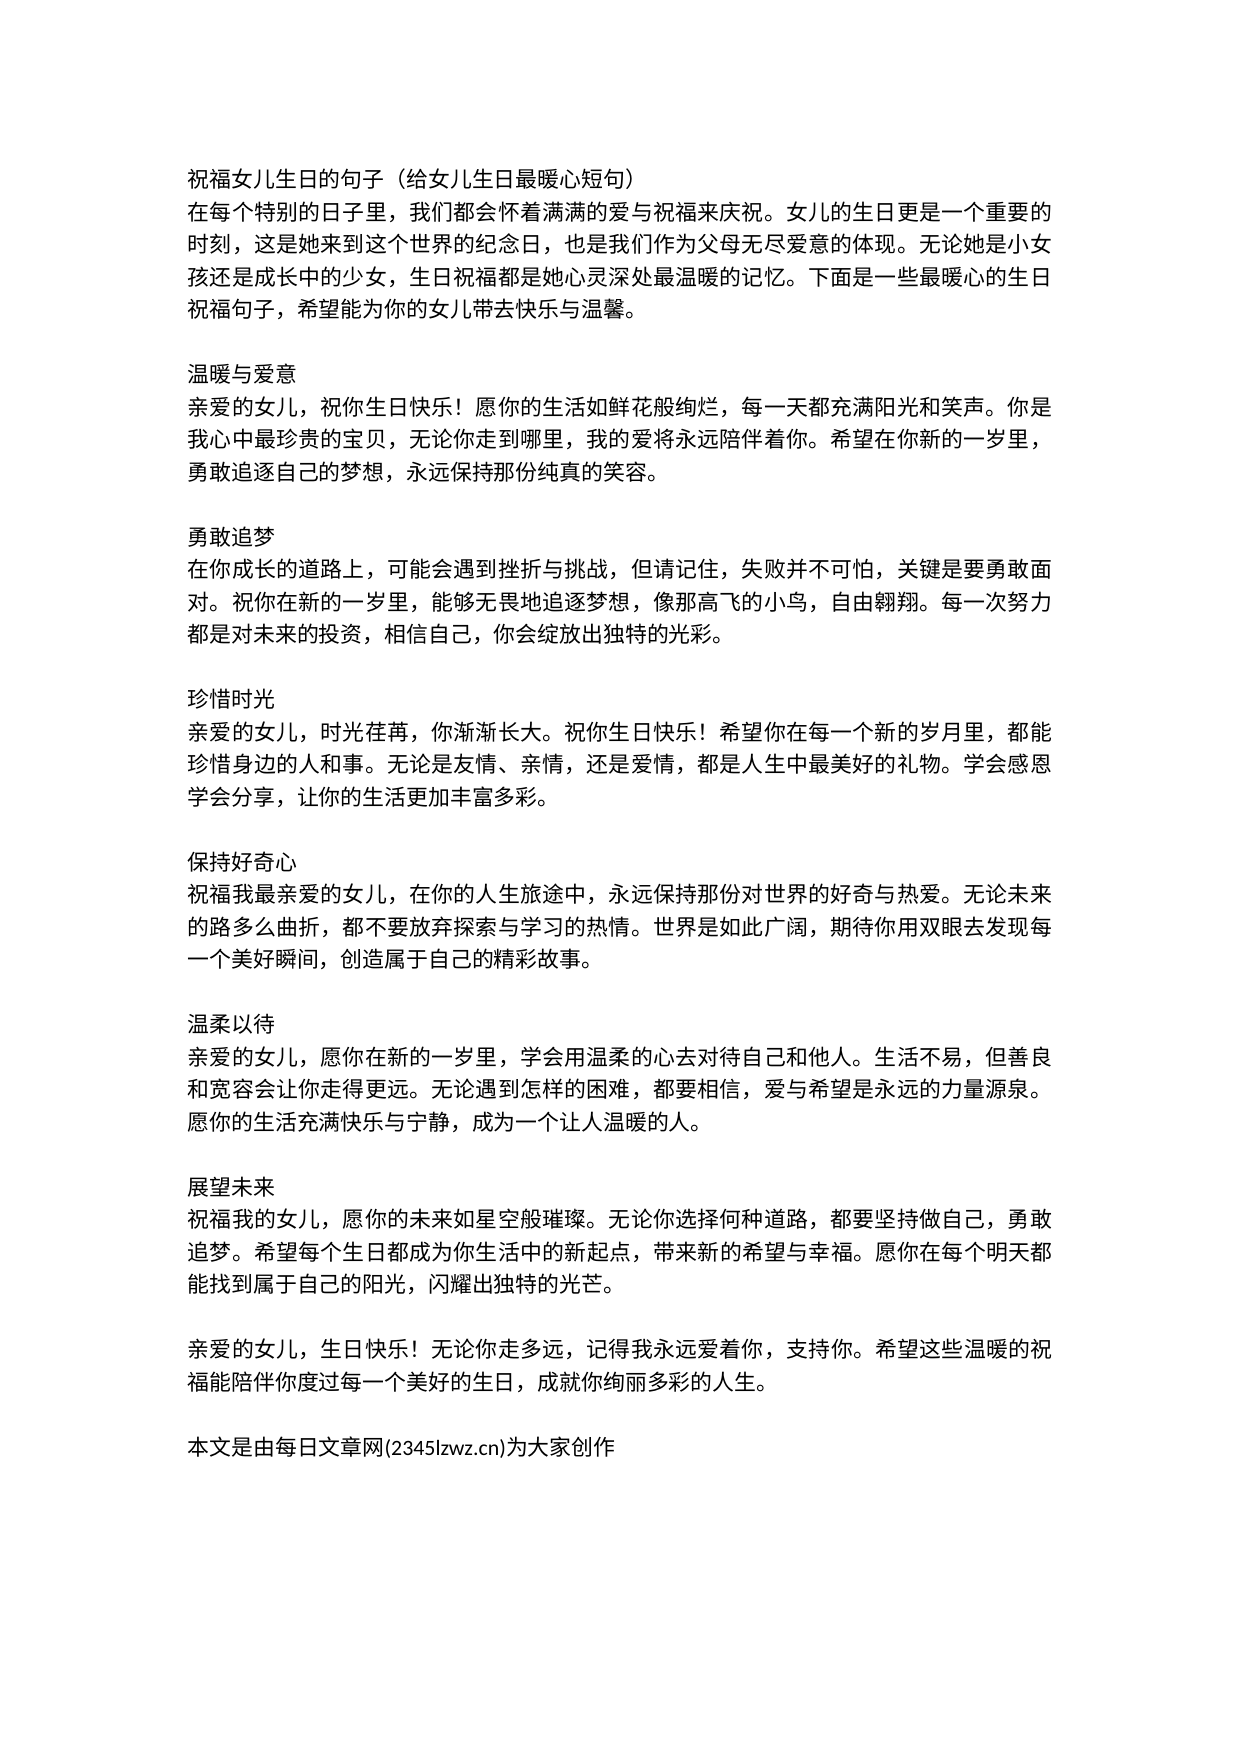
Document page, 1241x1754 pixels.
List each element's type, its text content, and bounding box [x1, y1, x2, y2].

text 祝福我最亲爱的女儿，在你的人生旅途中，永远保持那份对世界的好奇与热爱。无论未来的路多么曲折，都不要放弃探索与学习的热情。世界是如此广阔，期待你用双眼去发现每一个美好瞬间，创造属于自己的精彩故事。 [187, 877, 1053, 974]
text 珍惜时光 [187, 682, 1053, 714]
text 展望未来 [187, 1169, 1053, 1202]
text 温暖与爱意 [187, 357, 1053, 389]
text 本文是由每日文章网(2345lzwz.cn)为大家创作 [187, 1429, 1053, 1462]
text 温柔以待 [187, 1007, 1053, 1039]
text 亲爱的女儿，时光荏苒，你渐渐长大。祝你生日快乐！希望你在每一个新的岁月里，都能珍惜身边的人和事。无论是友情、亲情，还是爱情，都是人生中最美好的礼物。学会感恩，学会分享，让你的生活更加丰富多彩。 [187, 714, 1053, 812]
text 祝福女儿生日的句子（给女儿生日最暖心短句） [187, 162, 1053, 194]
text 在你成长的道路上，可能会遇到挫折与挑战，但请记住，失败并不可怕，关键是要勇敢面对。祝你在新的一岁里，能够无畏地追逐梦想，像那高飞的小鸟，自由翱翔。每一次努力都是对未来的投资，相信自己，你会绽放出独特的光彩。 [187, 552, 1053, 649]
text 亲爱的女儿，祝你生日快乐！愿你的生活如鲜花般绚烂，每一天都充满阳光和笑声。你是我心中最珍贵的宝贝，无论你走到哪里，我的爱将永远陪伴着你。希望在你新的一岁里，勇敢追逐自己的梦想，永远保持那份纯真的笑容。 [187, 389, 1053, 487]
text 在每个特别的日子里，我们都会怀着满满的爱与祝福来庆祝。女儿的生日更是一个重要的时刻，这是她来到这个世界的纪念日，也是我们作为父母无尽爱意的体现。无论她是小女孩还是成长中的少女，生日祝福都是她心灵深处最温暖的记忆。下面是一些最暖心的生日祝福句子，希望能为你的女儿带去快乐与温馨。 [187, 194, 1053, 324]
text 亲爱的女儿，愿你在新的一岁里，学会用温柔的心去对待自己和他人。生活不易，但善良和宽容会让你走得更远。无论遇到怎样的困难，都要相信，爱与希望是永远的力量源泉。愿你的生活充满快乐与宁静，成为一个让人温暖的人。 [187, 1039, 1053, 1137]
text 祝福我的女儿，愿你的未来如星空般璀璨。无论你选择何种道路，都要坚持做自己，勇敢追梦。希望每个生日都成为你生活中的新起点，带来新的希望与幸福。愿你在每个明天都能找到属于自己的阳光，闪耀出独特的光芒。 [187, 1202, 1053, 1299]
text 保持好奇心 [187, 844, 1053, 877]
text 亲爱的女儿，生日快乐！无论你走多远，记得我永远爱着你，支持你。希望这些温暖的祝福能陪伴你度过每一个美好的生日，成就你绚丽多彩的人生。 [187, 1332, 1053, 1397]
text 勇敢追梦 [187, 519, 1053, 552]
